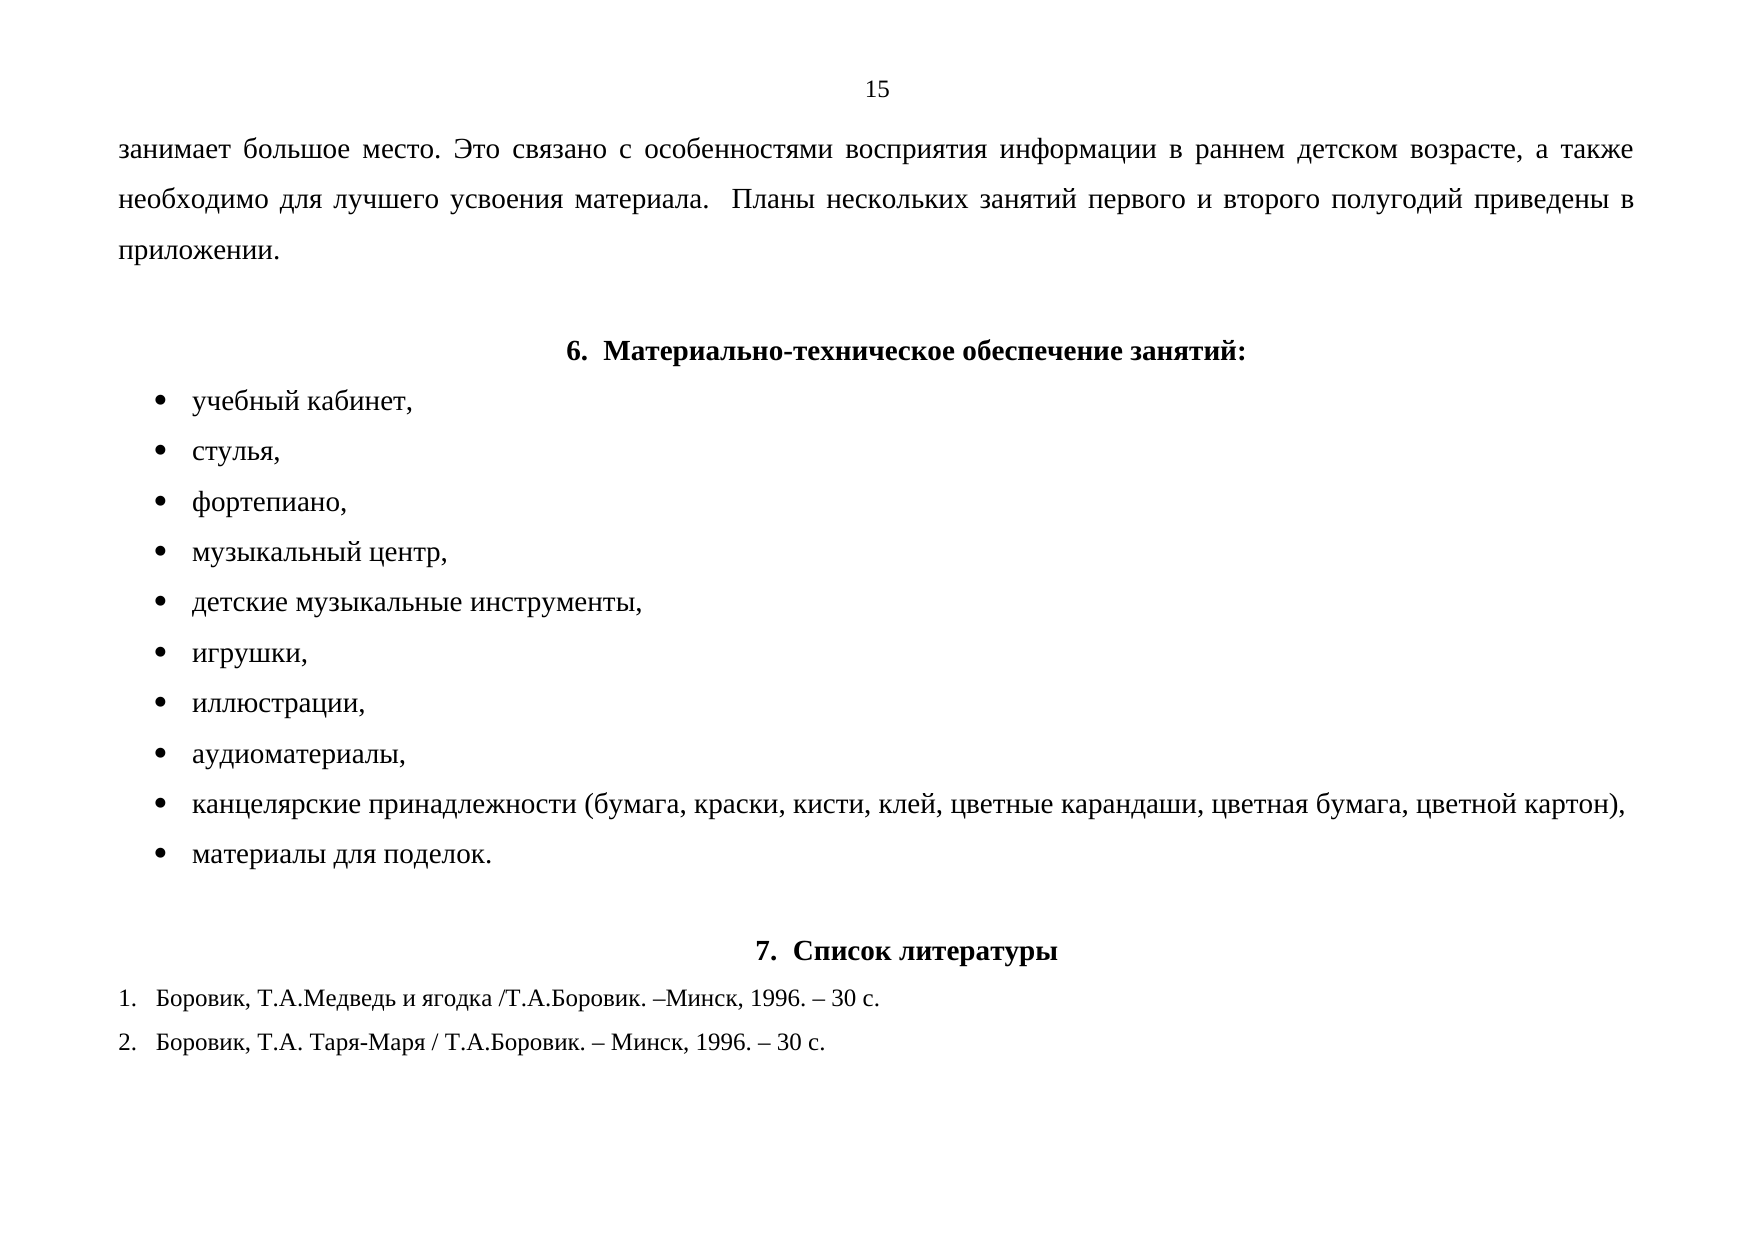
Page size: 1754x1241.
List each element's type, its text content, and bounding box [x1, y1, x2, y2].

list материалы для поделок. [155, 837, 1636, 870]
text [118, 131, 1636, 266]
list Боровик, Т.А. Таря-Маря / Т.А.Боровик. – Минск, 1996. – 30 с. [118, 1027, 1636, 1055]
list учебный кабинет, [155, 383, 1636, 417]
list фортепиано, [155, 484, 1636, 517]
list детские музыкальные инструменты, [155, 584, 1636, 618]
list стулья, [155, 433, 1636, 467]
list Материально-техническое обеспечение занятий: [177, 333, 1636, 366]
list иллюстрации, [155, 685, 1636, 719]
list аудиоматериалы, [155, 736, 1636, 769]
list игрушки, [155, 635, 1636, 669]
list музыкальный центр, [155, 534, 1636, 568]
list канцелярские принадлежности (бумага, краски, кисти, клей, цветные карандаши, цветная бумага, цветной картон), [155, 786, 1636, 820]
list Список литературы [177, 933, 1636, 967]
list Боровик, Т.А.Медведь и ягодка /Т.А.Боровик. –Минск, 1996. – 30 с. [118, 983, 1636, 1012]
